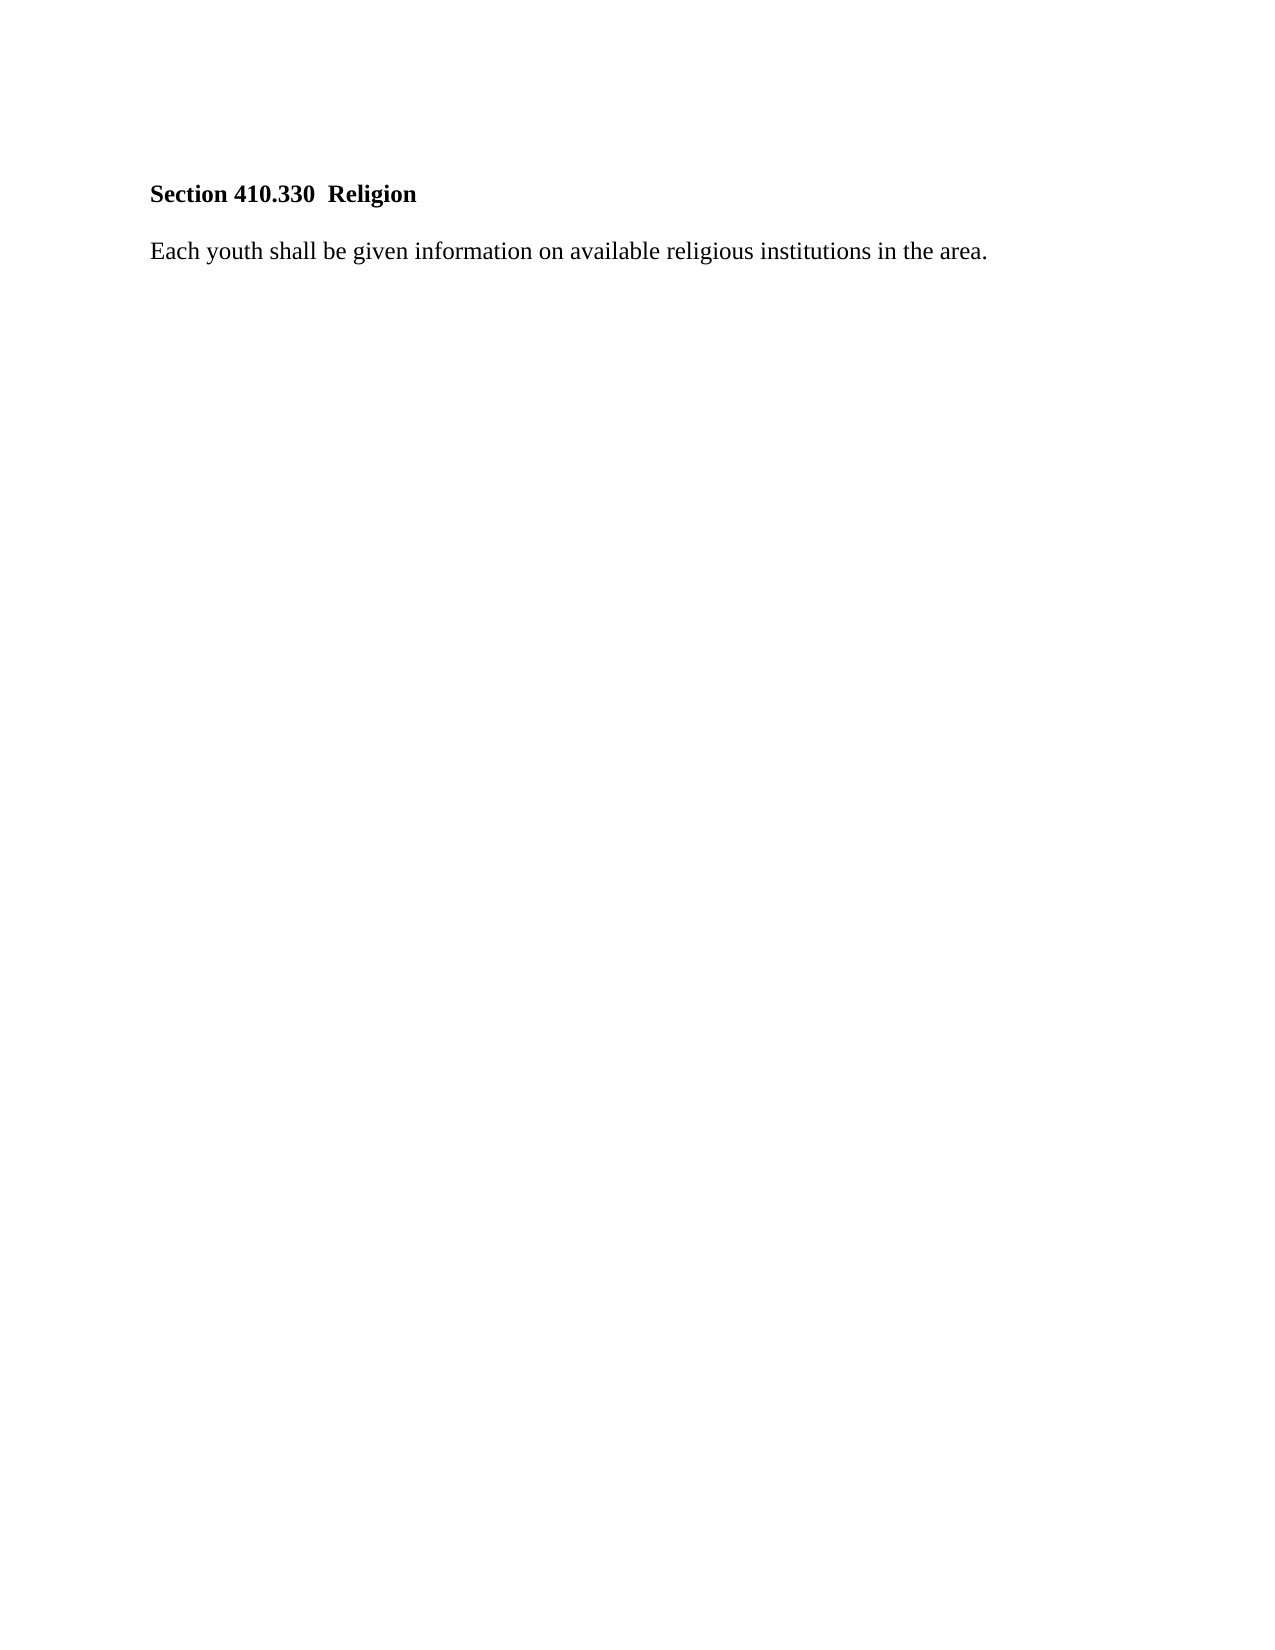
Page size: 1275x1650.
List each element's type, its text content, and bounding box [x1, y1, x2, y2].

text Section 410.330 Religion [150, 179, 1125, 207]
text Each youth shall be given information on available religious institutions in the area. [150, 236, 1125, 265]
